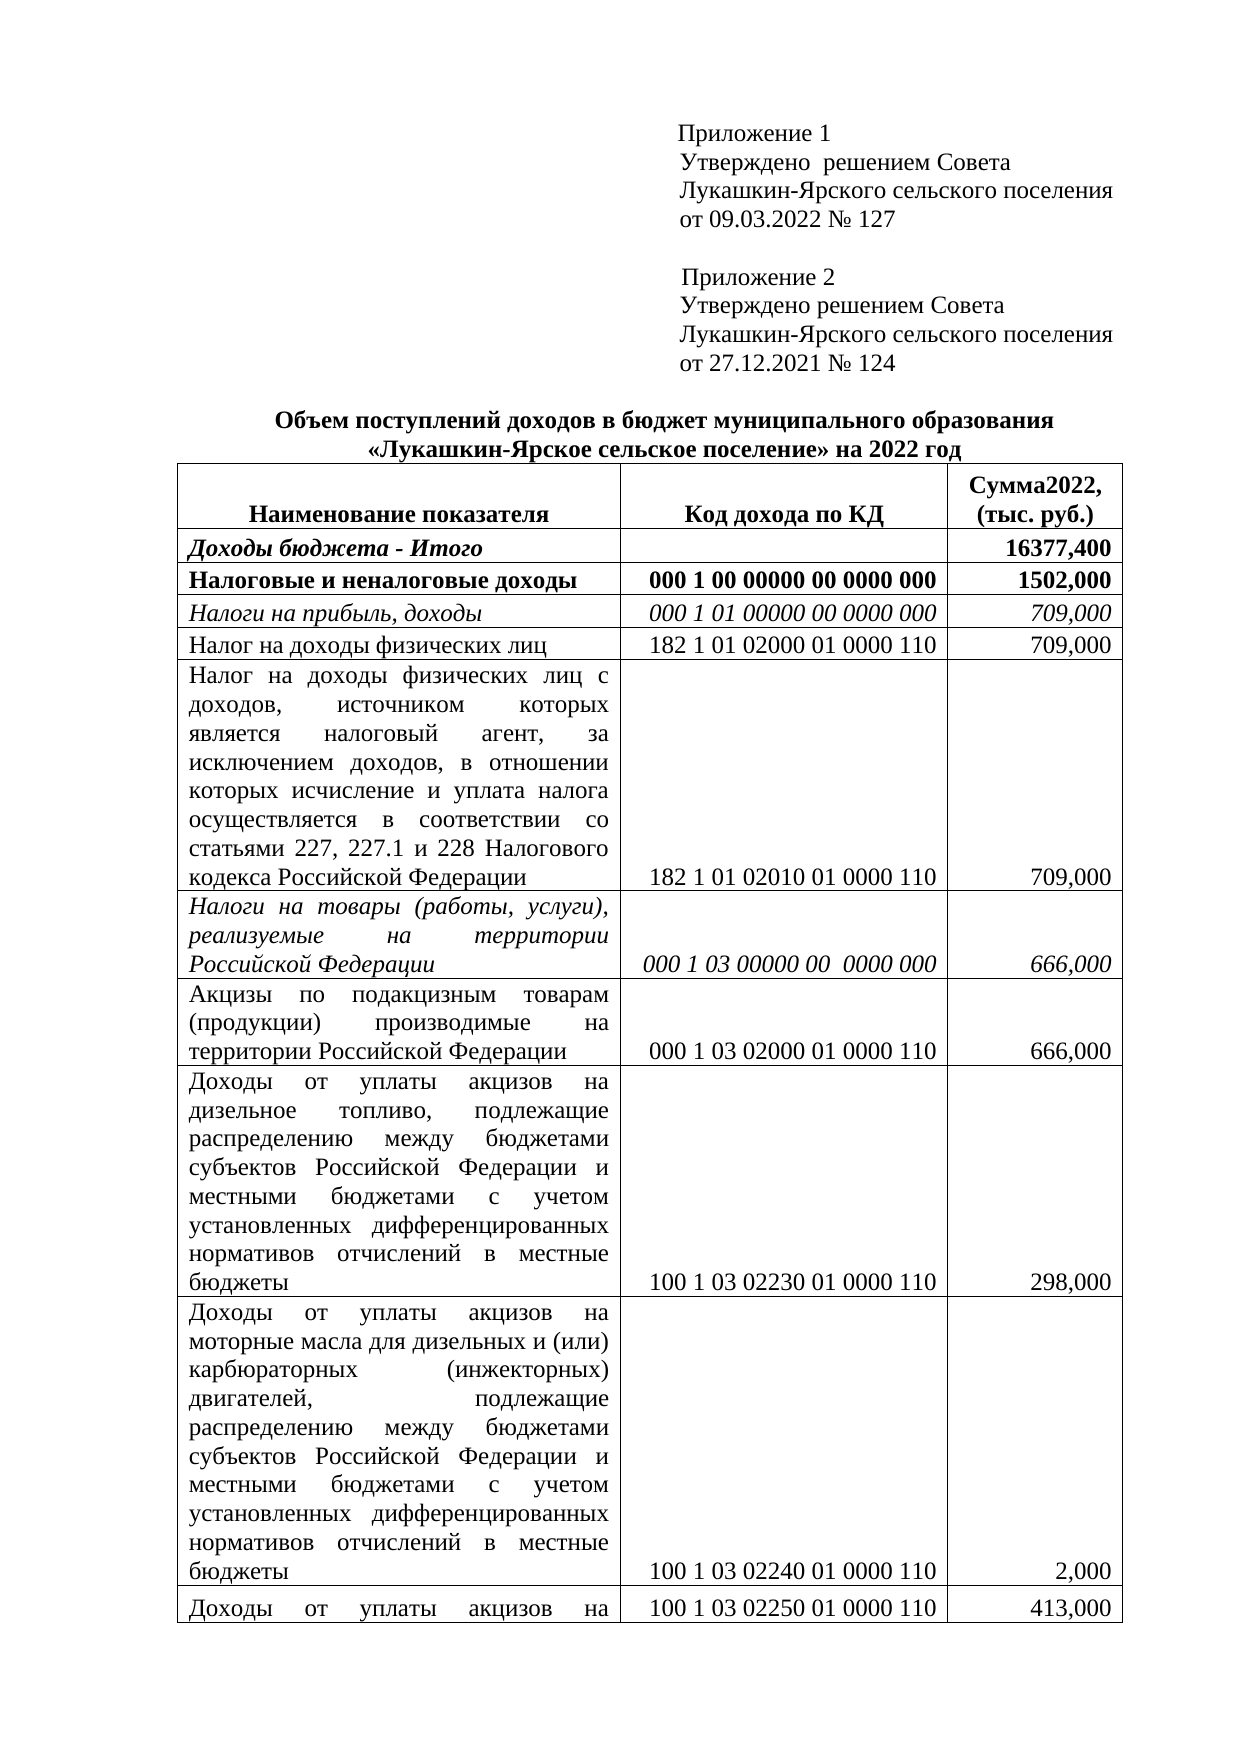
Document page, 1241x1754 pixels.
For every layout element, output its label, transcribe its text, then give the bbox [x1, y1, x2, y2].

table_cell Налог на доходы физических лиц с доходов, источником которых является налоговый агент, за исключением доходов, в отношении которых исчисление и уплата налога осуществляется в соответствии со статьями 227, 227.1 и 228 Налогового кодекса Российской Федерации [178, 660, 620, 890]
table_cell Налоги на товары (работы, услуги), реализуемые на территории Российской Федерации [178, 891, 620, 978]
table_cell 000 1 03 00000 00 0000 000 [621, 891, 947, 978]
table_cell 16377,400 [948, 529, 1122, 562]
table_cell 709,000 [948, 660, 1122, 890]
table_cell Доходы от уплаты акцизов на дизельное топливо, подлежащие распределению между бюджетами субъектов Российской Федерации и местными бюджетами с учетом установленных дифференцированных нормативов отчислений в местные бюджеты [178, 1066, 620, 1296]
table_cell 2,000 [948, 1297, 1122, 1584]
table_cell 000 1 00 00000 00 0000 000 [621, 563, 947, 594]
table_cell Налог на доходы физических лиц [178, 628, 620, 659]
table_header Наименование показателя [178, 464, 620, 528]
table_cell 100 1 03 02240 01 0000 110 [621, 1297, 947, 1584]
table_cell [621, 529, 947, 562]
text Лукашкин-Ярского сельского поселения [177, 319, 1152, 348]
table_cell Налоговые и неналоговые доходы [178, 563, 620, 594]
table_cell 000 1 03 02000 01 0000 110 [621, 979, 947, 1065]
table_cell 709,000 [948, 628, 1122, 659]
text Приложение 1 [177, 118, 1152, 147]
text Объем поступлений доходов в бюджет муниципального образования [177, 406, 1152, 434]
table_cell 666,000 [948, 891, 1122, 978]
text Утверждено решением Совета [177, 291, 1152, 319]
table_cell Доходы бюджета - Итого [178, 529, 620, 562]
table_cell 100 1 03 02230 01 0000 110 [621, 1066, 947, 1296]
table_cell 709,000 [948, 595, 1122, 627]
table_cell Доходы от уплаты акцизов на моторные масла для дизельных и (или) карбюраторных (инжекторных) двигателей, подлежащие распределению между бюджетами субъектов Российской Федерации и местными бюджетами с учетом установленных дифференцированных нормативов отчислений в местные бюджеты [178, 1297, 620, 1584]
table_cell 1502,000 [948, 563, 1122, 594]
table_cell 666,000 [948, 979, 1122, 1065]
table_cell 000 1 01 00000 00 0000 000 [621, 595, 947, 627]
table_cell 182 1 01 02010 01 0000 110 [621, 660, 947, 890]
table_cell 298,000 [948, 1066, 1122, 1296]
text Лукашкин-Ярского сельского поселения [177, 176, 1152, 204]
text от 27.12.2021 № 124 [177, 348, 1152, 377]
table_cell 182 1 01 02000 01 0000 110 [621, 628, 947, 659]
table_header Код дохода по КД [621, 464, 947, 528]
text Приложение 2 [177, 262, 1152, 291]
table_cell Налоги на прибыль, доходы [178, 595, 620, 627]
text «Лукашкин-Ярское сельское поселение» на 2022 год [177, 434, 1152, 463]
table_header Сумма2022, (тыс. руб.) [948, 464, 1122, 528]
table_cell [621, 1586, 947, 1622]
table_cell 413,000 [948, 1586, 1122, 1622]
text Утверждено решением Совета [177, 147, 1152, 176]
text от 09.03.2022 № 127 [177, 204, 1152, 233]
table_cell Акцизы по подакцизным товарам (продукции) производимые на территории Российской Федерации [178, 979, 620, 1065]
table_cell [178, 1586, 620, 1622]
